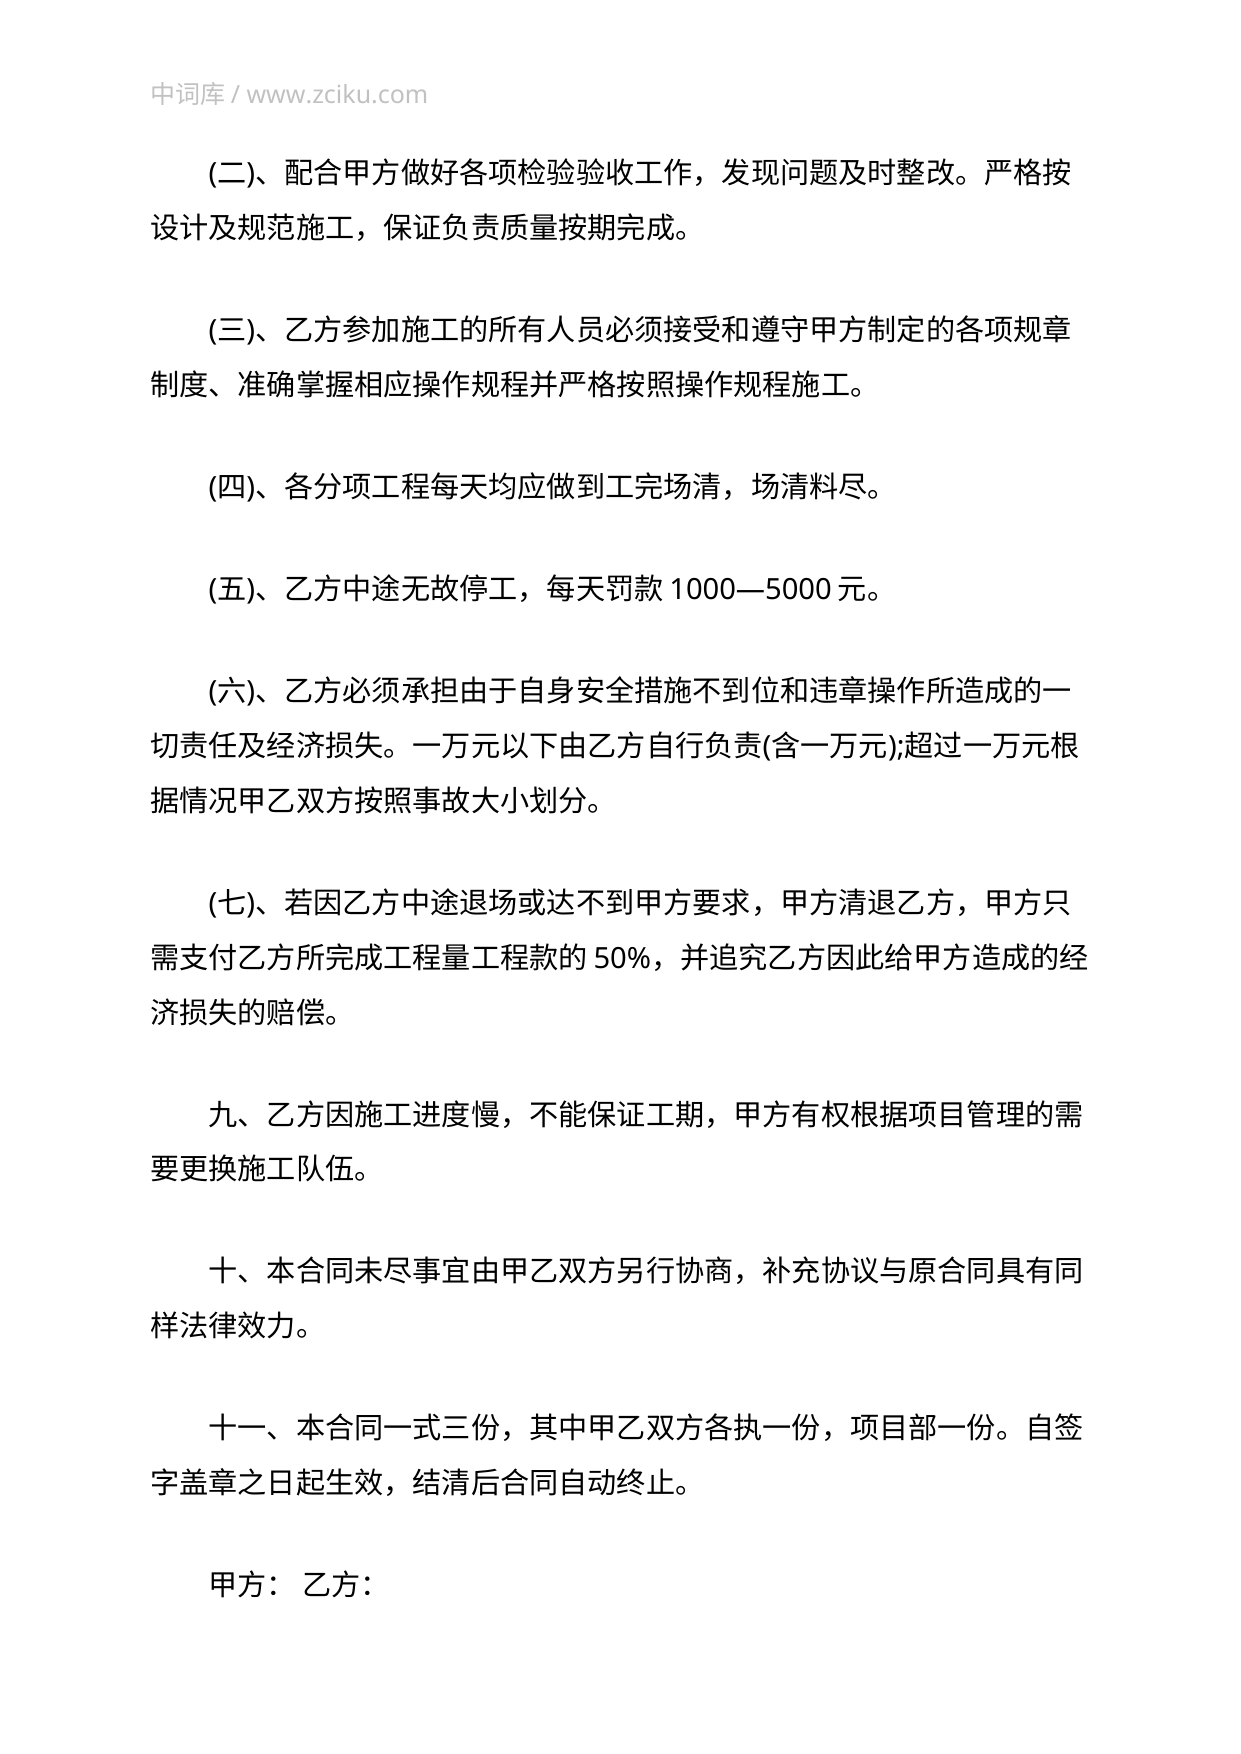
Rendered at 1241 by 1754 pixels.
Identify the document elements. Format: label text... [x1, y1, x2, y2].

text (四)、各分项工程每天均应做到工完场清，场清料尽。 [150, 463, 1090, 506]
text 甲方： 乙方： [150, 1561, 1090, 1603]
text (五)、乙方中途无故停工，每天罚款1000—5000元。 [150, 566, 1090, 608]
text (六)、乙方必须承担由于自身安全措施不到位和违章操作所造成的一切责任及经济损失。一万元以下由乙方自行负责(含一万元);超过一万元根据情况甲乙双方按照事故大小划分。 [150, 667, 1090, 820]
text 九、乙方因施工进度慢，不能保证工期，甲方有权根据项目管理的需要更换施工队伍。 [150, 1091, 1090, 1188]
text 十一、本合同一式三份，其中甲乙双方各执一份，项目部一份。自签字盖章之日起生效，结清后合同自动终止。 [150, 1404, 1090, 1502]
text (二)、配合甲方做好各项检验验收工作，发现问题及时整改。严格按设计及规范施工，保证负责质量按期完成。 [150, 150, 1090, 247]
text (三)、乙方参加施工的所有人员必须接受和遵守甲方制定的各项规章制度、准确掌握相应操作规程并严格按照操作规程施工。 [150, 307, 1090, 404]
text 十、本合同未尽事宜由甲乙双方另行协商，补充协议与原合同具有同样法律效力。 [150, 1248, 1090, 1345]
text (七)、若因乙方中途退场或达不到甲方要求，甲方清退乙方，甲方只需支付乙方所完成工程量工程款的50%，并追究乙方因此给甲方造成的经济损失的赔偿。 [150, 879, 1090, 1032]
